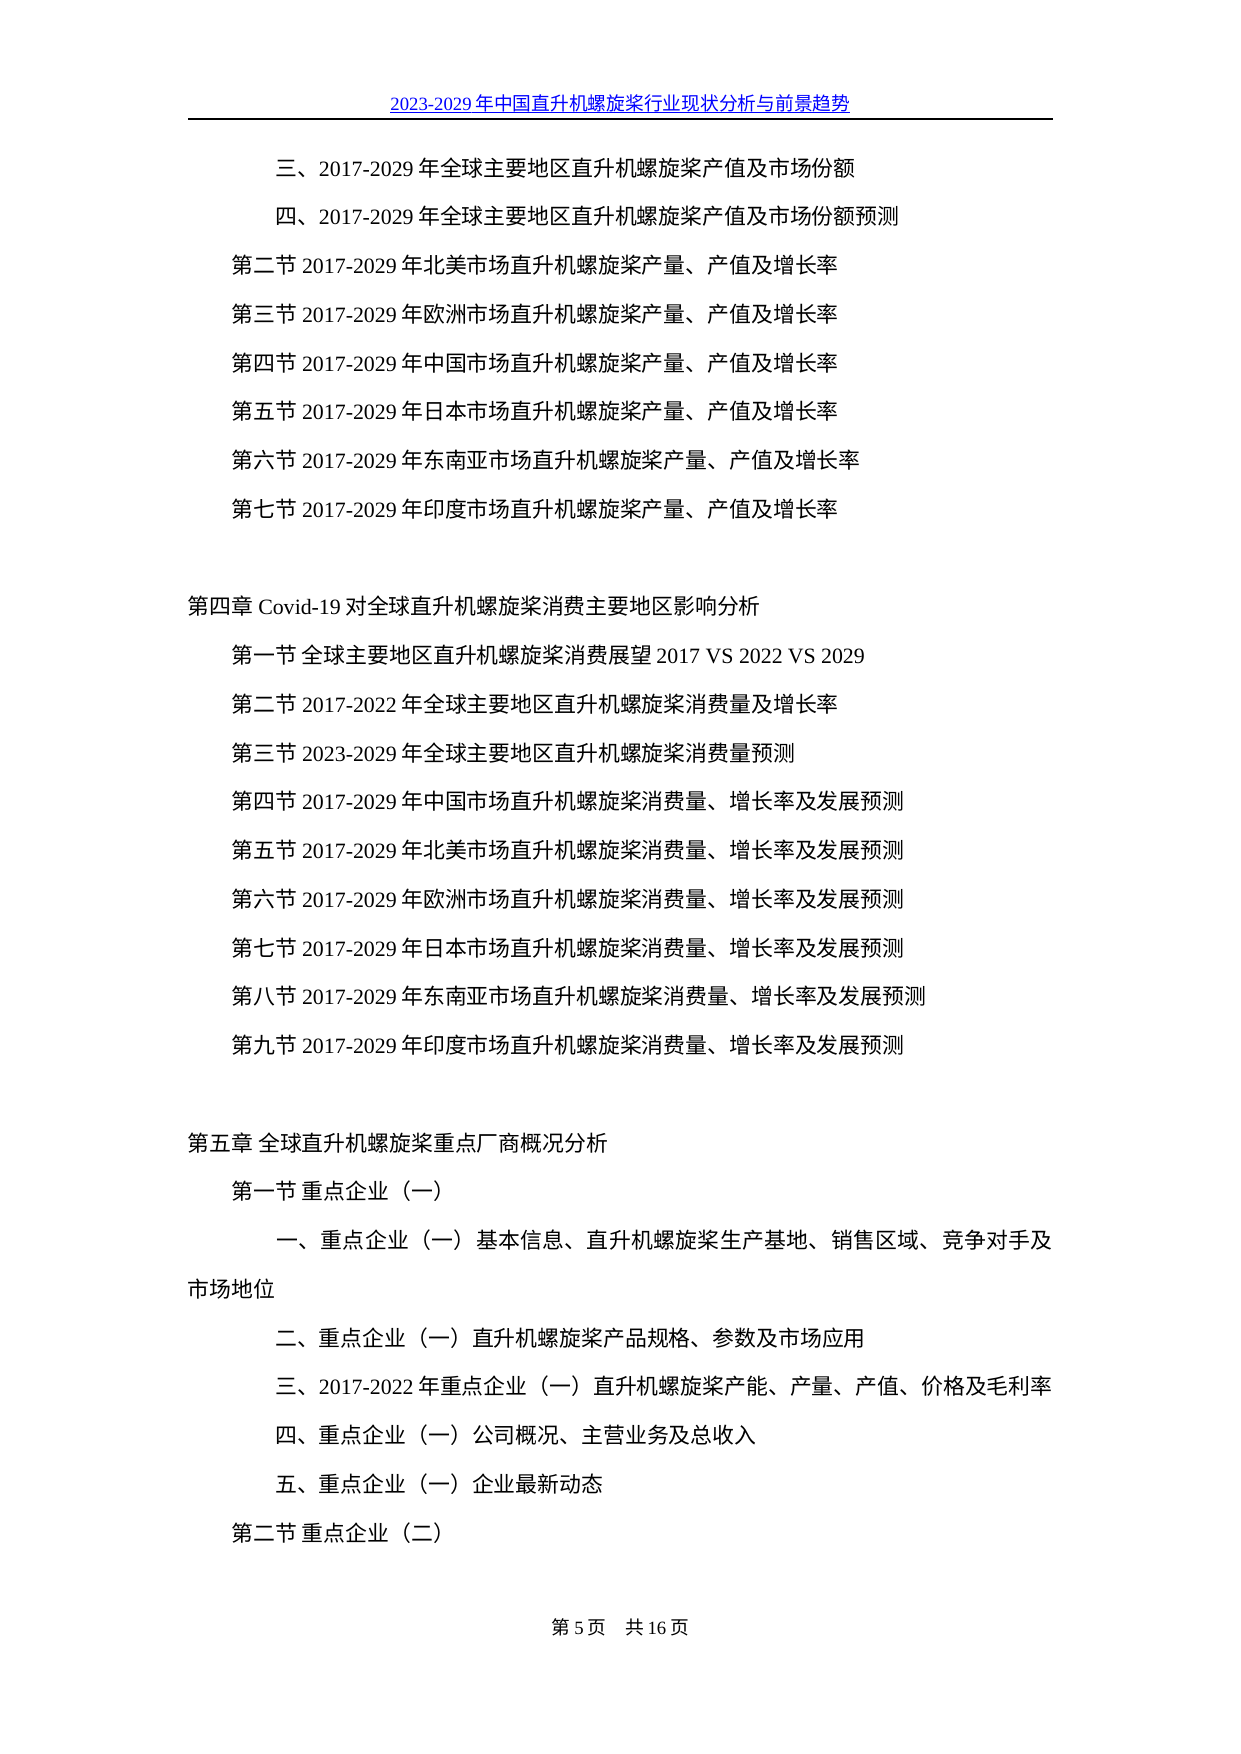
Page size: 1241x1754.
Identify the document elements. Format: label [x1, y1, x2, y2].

text [187, 150, 1053, 1548]
